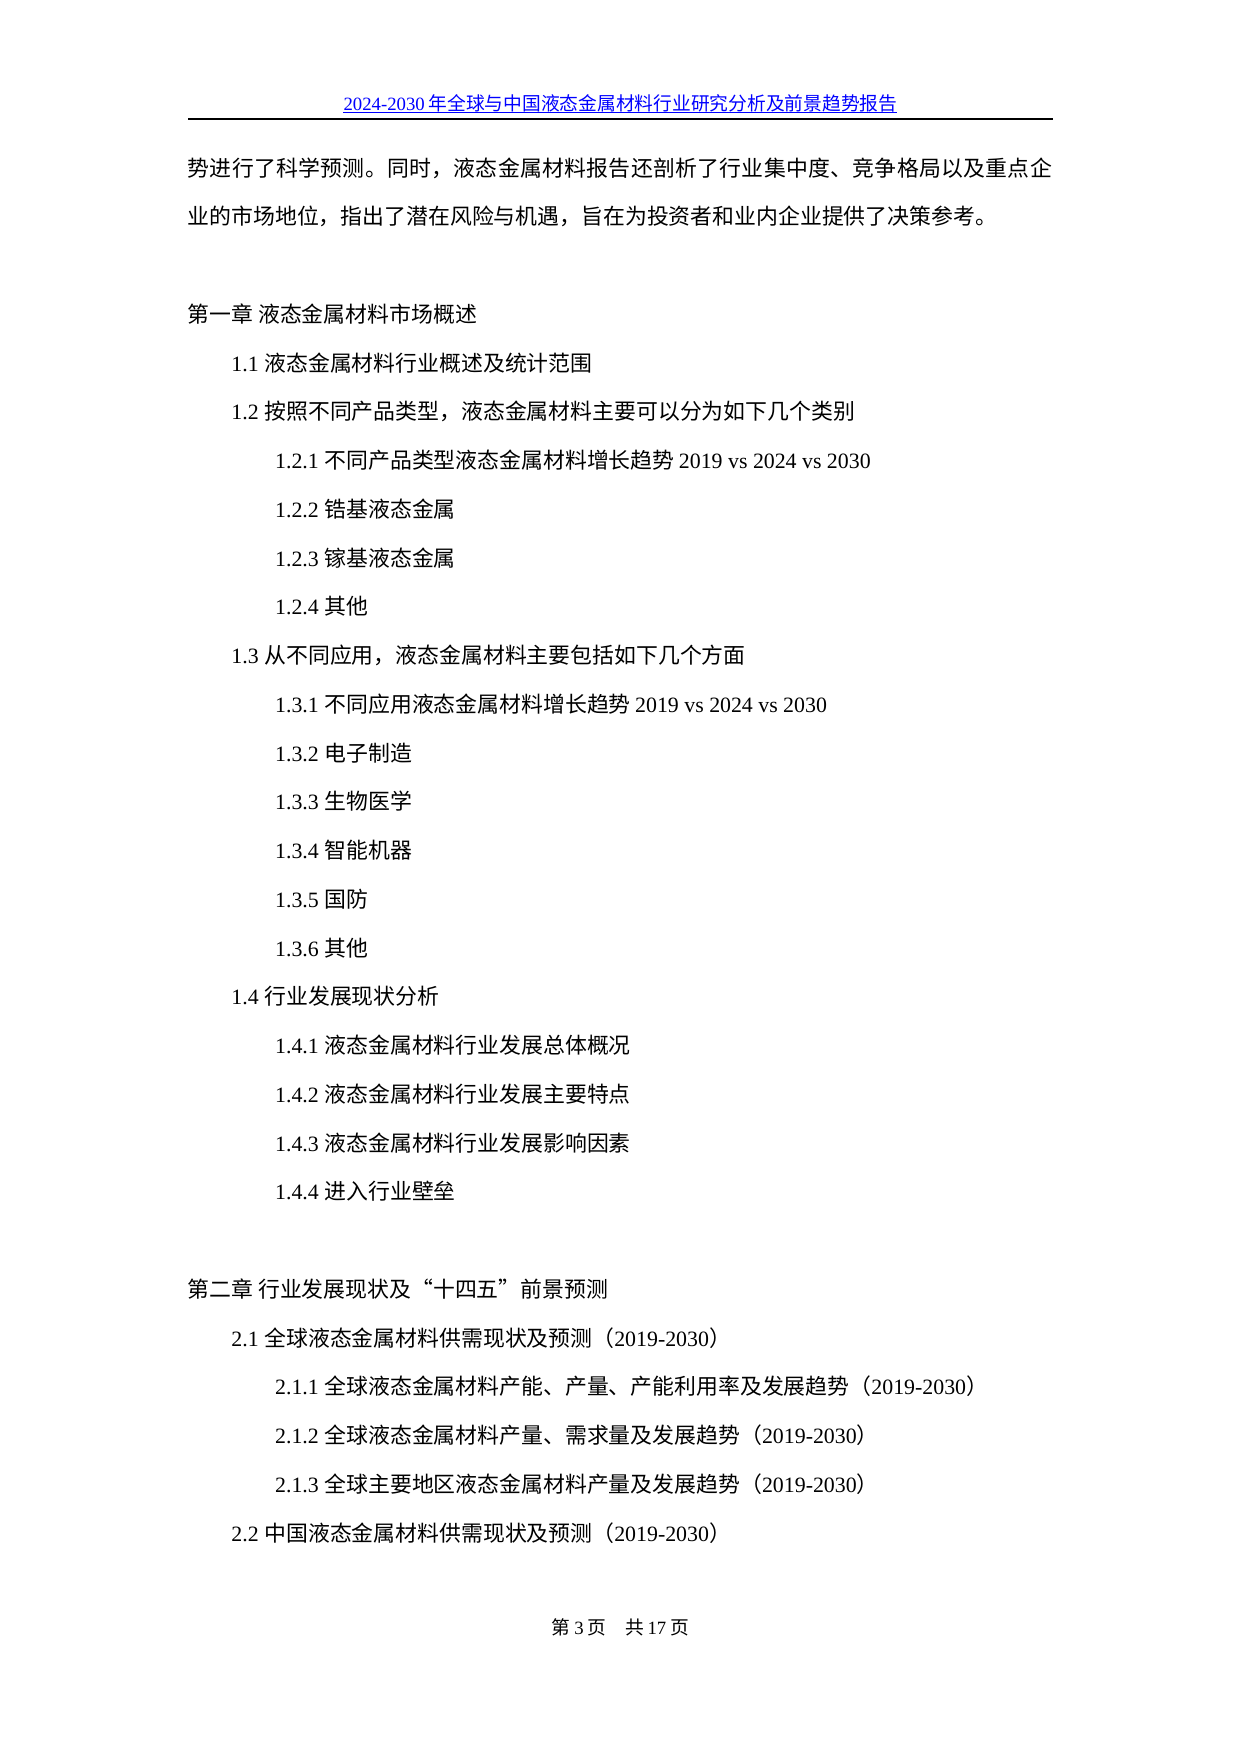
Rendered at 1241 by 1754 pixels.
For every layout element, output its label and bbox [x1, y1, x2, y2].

text [187, 150, 1053, 1548]
